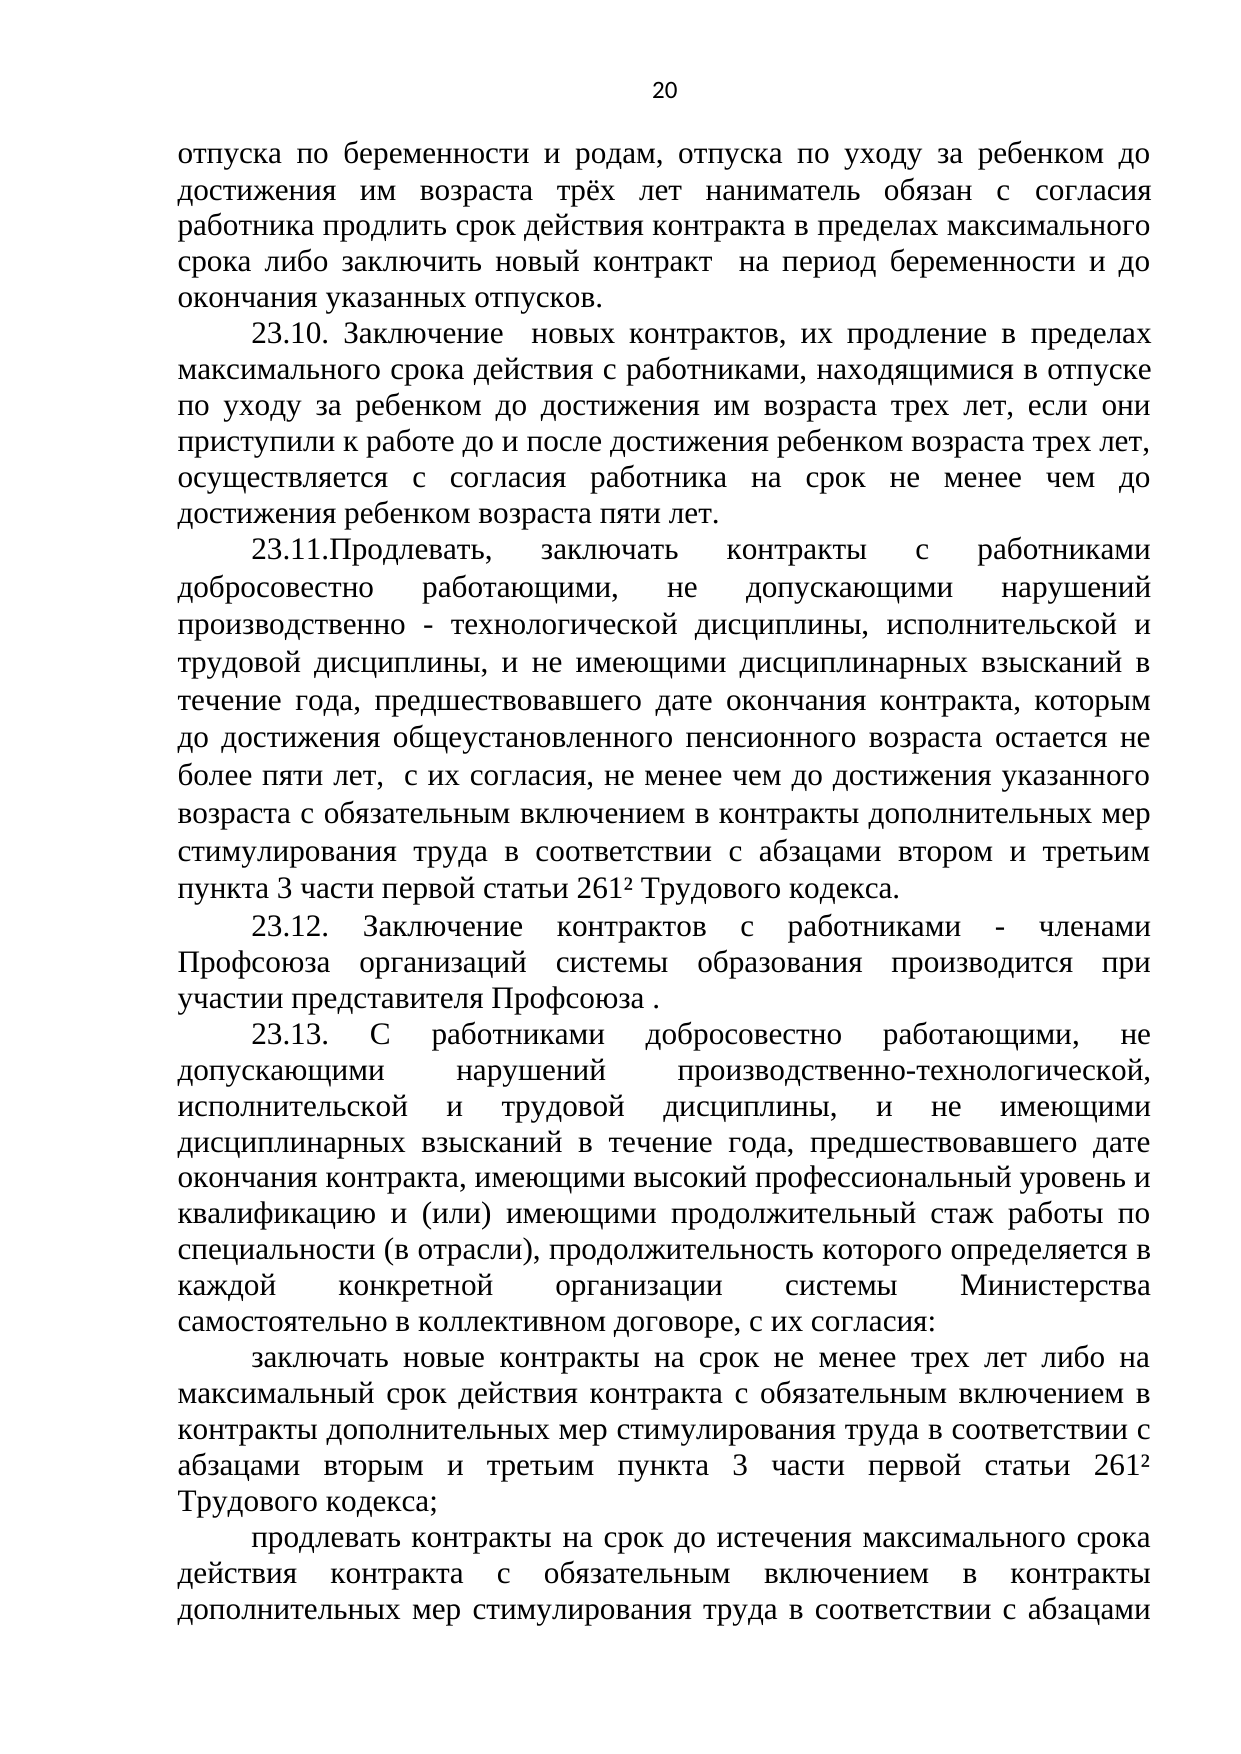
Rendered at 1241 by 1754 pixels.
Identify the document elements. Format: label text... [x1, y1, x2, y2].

text заключать новые контракты на срок не менее трех лет либо на максимальный срок действия контракта с обязательным включением в контракты дополнительных мер стимулирования труда в соответствии с абзацами вторым и третьим пункта 3 части первой статьи 261² Трудового кодекса; [177, 1338, 1152, 1518]
text 23.13. С работниками добросовестно работающими, не допускающими нарушений производственно-технологической, исполнительской и трудовой дисциплины, и не имеющими дисциплинарных взысканий в течение года, предшествовавшего дате окончания контракта, имеющими высокий профессиональный уровень и квалификацию и (или) имеющими продолжительный стаж работы по специальности (в отрасли), продолжительность которого определяется в каждой конкретной организации системы Министерства самостоятельно в коллективном договоре, с их согласия: [177, 1015, 1152, 1338]
text 23.10. Заключение новых контрактов, их продление в пределах максимального срока действия с работниками, находящимися в отпуске по уходу за ребенком до достижения им возраста трех лет, если они приступили к работе до и после достижения ребенком возраста трех лет, осуществляется с согласия работника на срок не менее чем до достижения ребенком возраста пяти лет. [177, 314, 1152, 530]
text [177, 135, 1152, 314]
text 23.11.Продлевать, заключать контракты с работниками добросовестно работающими, не допускающими нарушений производственно - технологической дисциплины, исполнительской и трудовой дисциплины, и не имеющими дисциплинарных взысканий в течение года, предшествовавшего дате окончания контракта, которым до достижения общеустановленного пенсионного возраста остается не более пяти лет, с их согласия, не менее чем до достижения указанного возраста с обязательным включением в контракты дополнительных мер стимулирования труда в соответствии с абзацами втором и третьим пункта 3 части первой статьи 261² Трудового кодекса. [177, 530, 1152, 905]
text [177, 1518, 1152, 1626]
text 23.12. Заключение контрактов с работниками - членами Профсоюза организаций системы образования производится при участии представителя Профсоюза . [177, 907, 1152, 1015]
